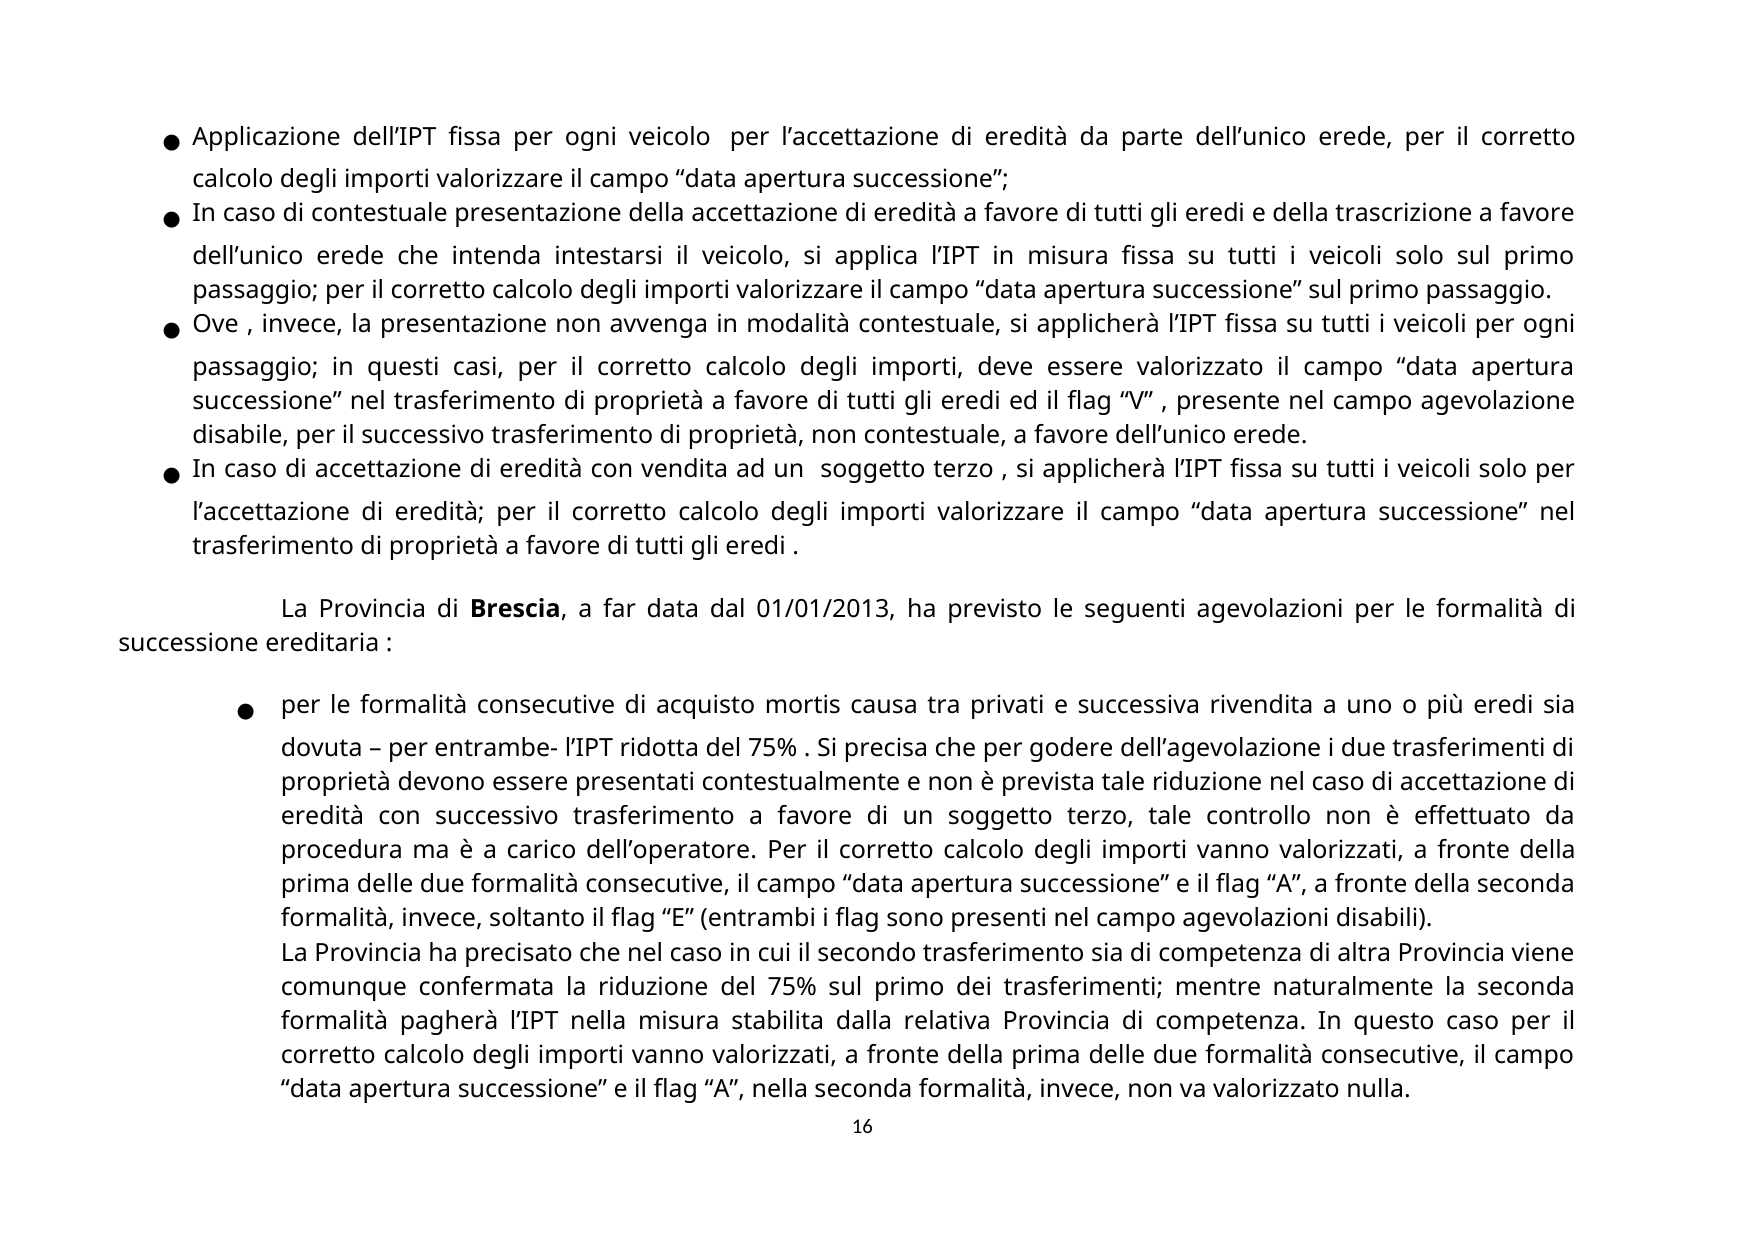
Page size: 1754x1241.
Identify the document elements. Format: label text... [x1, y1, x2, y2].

text La Provincia di Brescia, a far data dal 01/01/2013, ha previsto le seguenti agevolazioni per le formalità di successione ereditaria : [118, 590, 1577, 658]
list In caso di accettazione di eredità con vendita ad un soggetto terzo , si applicherà l’IPT fissa su tutti i veicoli solo per l’accettazione di eredità; per il corretto calcolo degli importi valorizzare il campo “data apertura successione” nel trasferimento di proprietà a favore di tutti gli eredi . [162, 451, 1577, 561]
list Applicazione dell’IPT fissa per ogni veicolo per l’accettazione di eredità da parte dell’unico erede, per il corretto calcolo degli importi valorizzare il campo “data apertura successione”; [162, 118, 1577, 195]
list In caso di contestuale presentazione della accettazione di eredità a favore di tutti gli eredi e della trascrizione a favore dell’unico erede che intenda intestarsi il veicolo, si applica l’IPT in misura fissa su tutti i veicoli solo sul primo passaggio; per il corretto calcolo degli importi valorizzare il campo “data apertura successione” sul primo passaggio. [162, 195, 1577, 306]
text La Provincia ha precisato che nel caso in cui il secondo trasferimento sia di competenza di altra Provincia viene comunque confermata la riduzione del 75% sul primo dei trasferimenti; mentre naturalmente la seconda formalità pagherà l’IPT nella misura stabilita dalla relativa Provincia di competenza. In questo caso per il corretto calcolo degli importi vanno valorizzati, a fronte della prima delle due formalità consecutive, il campo “data apertura successione” e il flag “A”, nella seconda formalità, invece, non va valorizzato nulla. [236, 934, 1577, 1104]
list per le formalità consecutive di acquisto mortis causa tra privati e successiva rivendita a uno o più eredi sia dovuta – per entrambe- l’IPT ridotta del 75% . Si precisa che per godere dell’agevolazione i due trasferimenti di proprietà devono essere presentati contestualmente e non è prevista tale riduzione nel caso di accettazione di eredità con successivo trasferimento a favore di un soggetto terzo, tale controllo non è effettuato da procedura ma è a carico dell’operatore. Per il corretto calcolo degli importi vanno valorizzati, a fronte della prima delle due formalità consecutive, il campo “data apertura successione” e il flag “A”, a fronte della seconda formalità, invece, soltanto il flag “E” (entrambi i flag sono presenti nel campo agevolazioni disabili). [236, 687, 1577, 934]
list Ove , invece, la presentazione non avvenga in modalità contestuale, si applicherà l’IPT fissa su tutti i veicoli per ogni passaggio; in questi casi, per il corretto calcolo degli importi, deve essere valorizzato il campo “data apertura successione” nel trasferimento di proprietà a favore di tutti gli eredi ed il flag “V” , presente nel campo agevolazione disabile, per il successivo trasferimento di proprietà, non contestuale, a favore dell’unico erede. [162, 306, 1577, 451]
